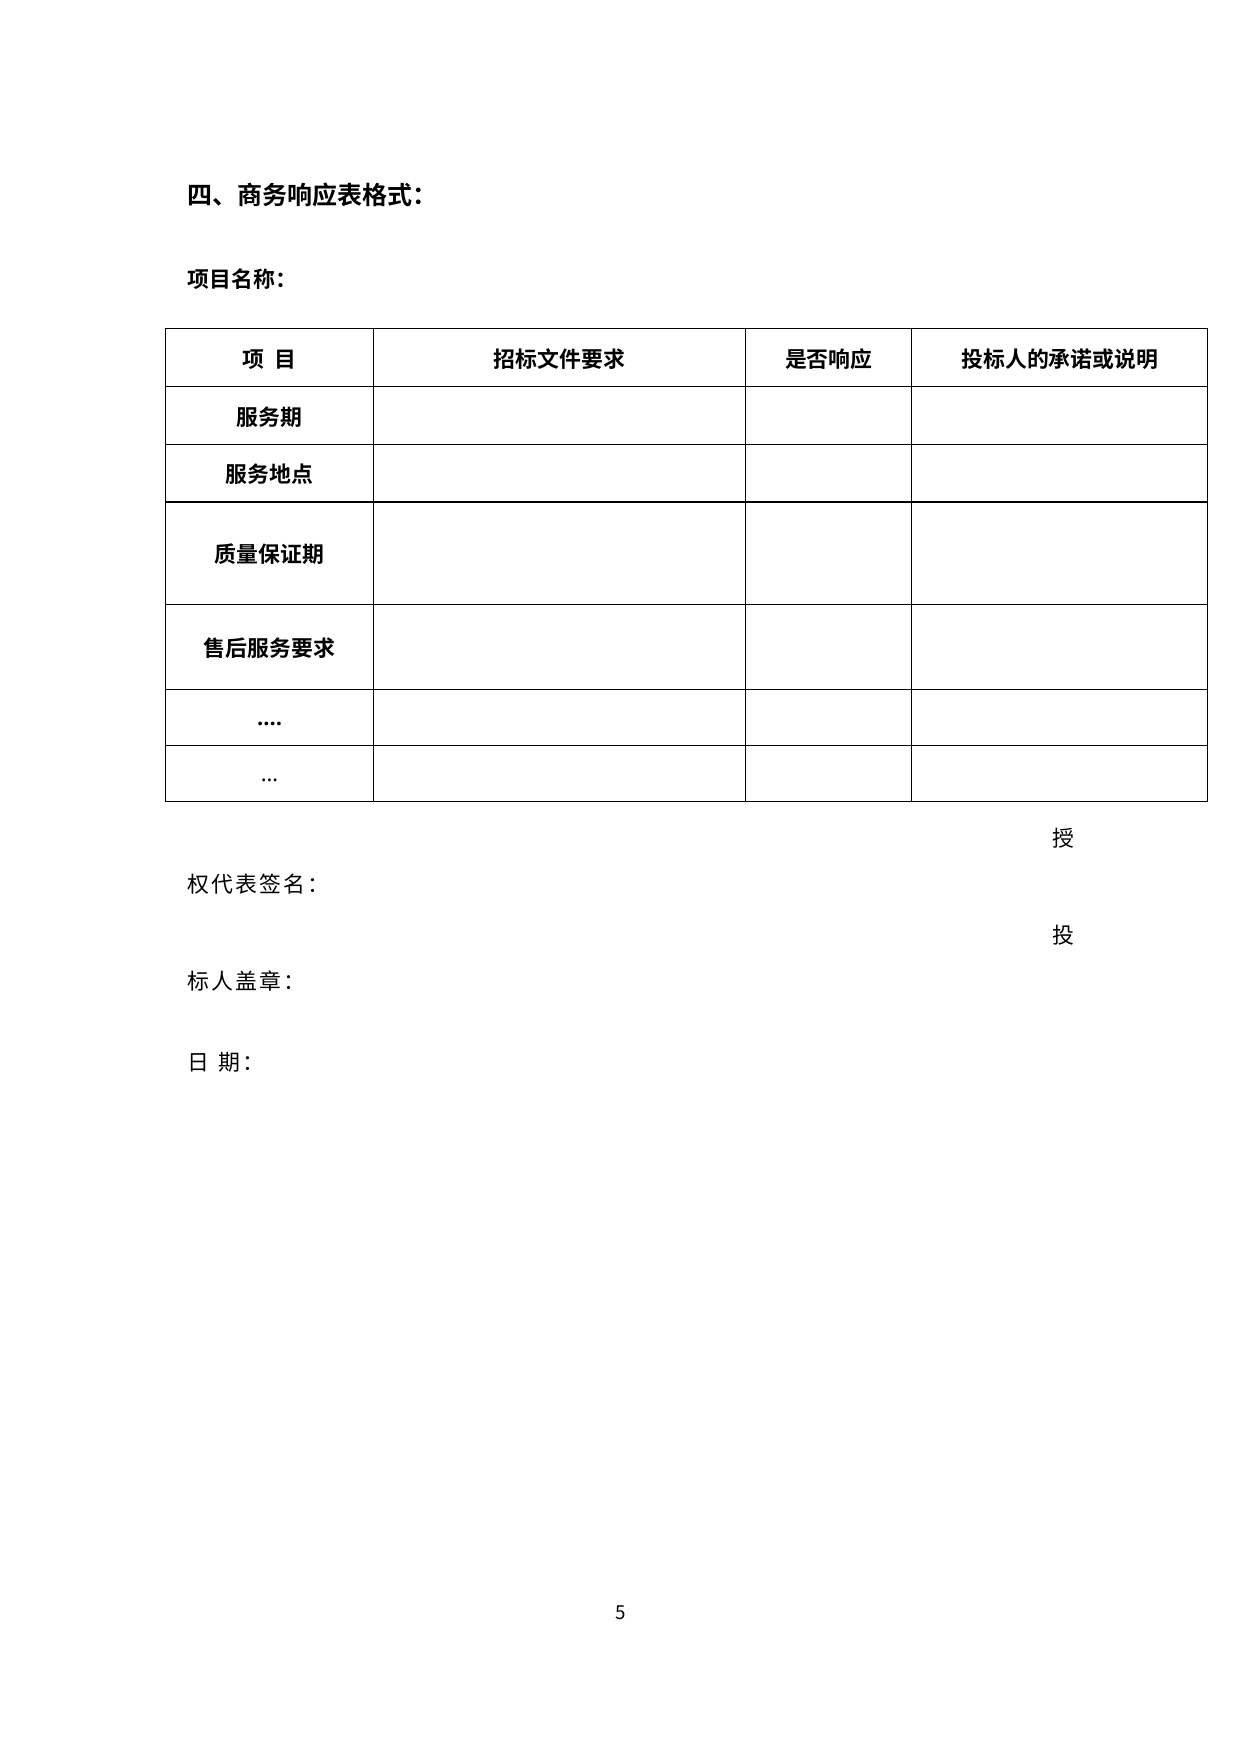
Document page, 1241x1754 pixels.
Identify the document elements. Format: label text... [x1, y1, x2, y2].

table_cell [374, 445, 745, 501]
table_cell [374, 503, 745, 603]
table_cell [374, 746, 745, 801]
table_header 项 目 [166, 329, 373, 386]
table_cell [746, 445, 911, 501]
text 项目名称： [187, 262, 1053, 293]
table_cell … [166, 746, 373, 801]
text 投标人盖章： [187, 904, 1053, 995]
table_cell [912, 387, 1207, 444]
table_cell [912, 445, 1207, 501]
table_cell 售后服务要求 [166, 605, 373, 689]
table_cell [746, 503, 911, 603]
table_header 是否响应 [746, 329, 911, 386]
table_cell 质量保证期 [166, 503, 373, 603]
table_header 招标文件要求 [374, 329, 745, 386]
table_cell [746, 746, 911, 801]
table_cell [746, 605, 911, 689]
table_cell [746, 690, 911, 745]
text 日 期： [187, 1001, 1053, 1080]
table_cell [912, 690, 1207, 745]
table_cell [912, 605, 1207, 689]
table_cell 服务地点 [166, 445, 373, 501]
table_cell [374, 690, 745, 745]
text 授权代表签名： [187, 807, 1053, 898]
table_cell .... [166, 690, 373, 745]
table_cell [912, 746, 1207, 801]
table_cell [374, 605, 745, 689]
table_cell [746, 387, 911, 444]
table_cell [374, 387, 745, 444]
table_cell [912, 503, 1207, 603]
table_cell 服务期 [166, 387, 373, 444]
table_header 投标人的承诺或说明 [912, 329, 1207, 386]
text 四、商务响应表格式： [187, 164, 1053, 214]
